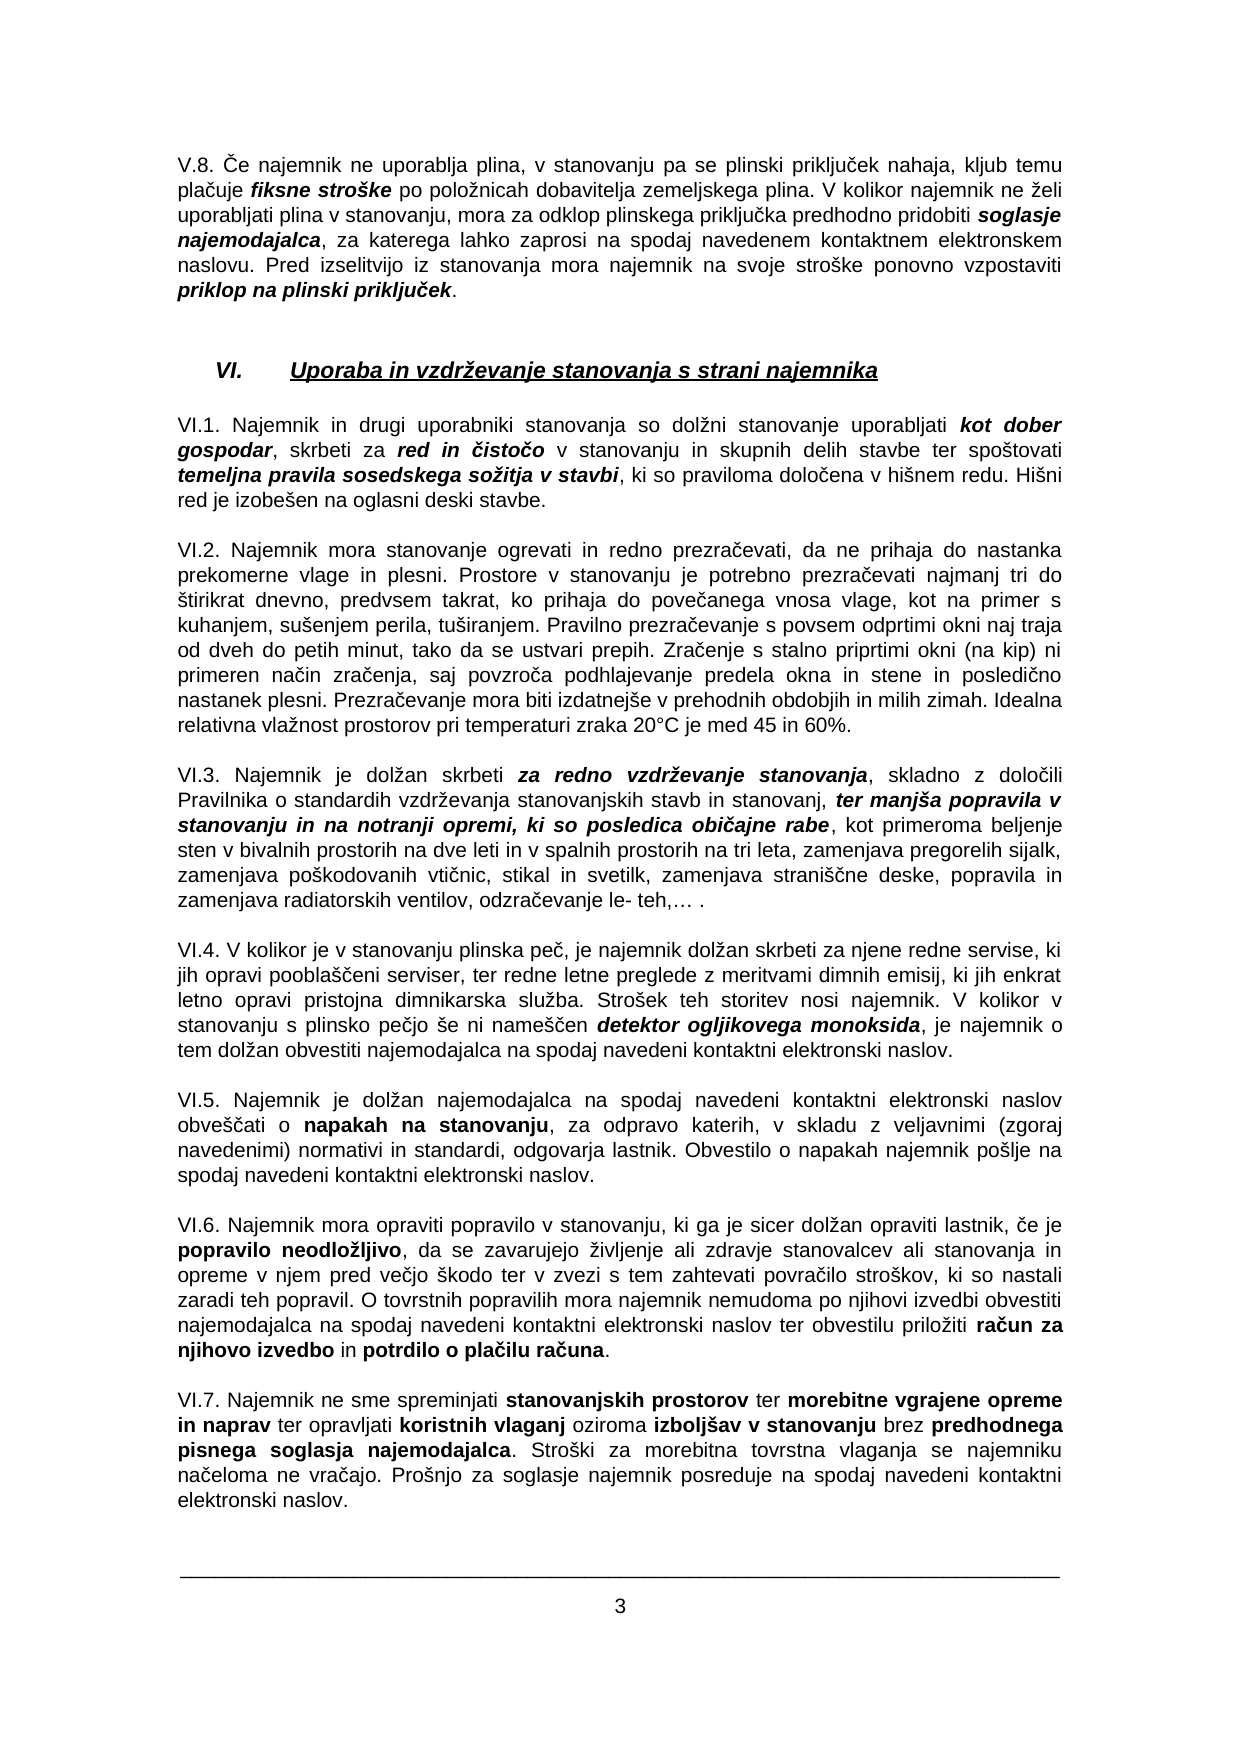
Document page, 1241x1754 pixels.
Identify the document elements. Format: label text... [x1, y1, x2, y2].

text V.8. Če najemnik ne uporablja plina, v stanovanju pa se plinski priključek nahaja, kljub temu plačuje fiksne stroške po položnicah dobavitelja zemeljskega plina. V kolikor najemnik ne želi uporabljati plina v stanovanju, mora za odklop plinskega priključka predhodno pridobiti soglasje najemodajalca, za katerega lahko zaprosi na spodaj navedenem kontaktnem elektronskem naslovu. Pred izselitvijo iz stanovanja mora najemnik na svoje stroške ponovno vzpostaviti priklop na plinski priključek. [177, 152, 1063, 302]
subtitle Uporaba in vzdrževanje stanovanja s strani najemnika [215, 357, 1063, 383]
text VI.7. Najemnik ne sme spreminjati stanovanjskih prostorov ter morebitne vgrajene opreme in naprav ter opravljati koristnih vlaganj oziroma izboljšav v stanovanju brez predhodnega pisnega soglasja najemodajalca. Stroški za morebitna tovrstna vlaganja se najemniku načeloma ne vračajo. Prošnjo za soglasje najemnik posreduje na spodaj navedeni kontaktni elektronski naslov. [177, 1387, 1063, 1512]
text VI.5. Najemnik je dolžan najemodajalca na spodaj navedeni kontaktni elektronski naslov obveščati o napakah na stanovanju, za odpravo katerih, v skladu z veljavnimi (zgoraj navedenimi) normativi in standardi, odgovarja lastnik. Obvestilo o napakah najemnik pošlje na spodaj navedeni kontaktni elektronski naslov. [177, 1087, 1063, 1187]
text VI.3. Najemnik je dolžan skrbeti za redno vzdrževanje stanovanja, skladno z določili Pravilnika o standardih vzdrževanja stanovanjskih stavb in stanovanj, ter manjša popravila v stanovanju in na notranji opremi, ki so posledica običajne rabe, kot primeroma beljenje sten v bivalnih prostorih na dve leti in v spalnih prostorih na tri leta, zamenjava pregorelih sijalk, zamenjava poškodovanih vtičnic, stikal in svetilk, zamenjava straniščne deske, popravila in zamenjava radiatorskih ventilov, odzračevanje le- teh,… . [177, 762, 1063, 912]
text VI.2. Najemnik mora stanovanje ogrevati in redno prezračevati, da ne prihaja do nastanka prekomerne vlage in plesni. Prostore v stanovanju je potrebno prezračevati najmanj tri do štirikrat dnevno, predvsem takrat, ko prihaja do povečanega vnosa vlage, kot na primer s kuhanjem, sušenjem perila, tuširanjem. Pravilno prezračevanje s povsem odprtimi okni naj traja od dveh do petih minut, tako da se ustvari prepih. Zračenje s stalno priprtimi okni (na kip) ni primeren način zračenja, saj povzroča podhlajevanje predela okna in stene in posledično nastanek plesni. Prezračevanje mora biti izdatnejše v prehodnih obdobjih in milih zimah. Idealna relativna vlažnost prostorov pri temperaturi zraka 20°C je med 60%. [177, 537, 1063, 737]
text VI.6. Najemnik mora opraviti popravilo v stanovanju, ki ga je sicer dolžan opraviti lastnik, če je popravilo neodložljivo, da se zavarujejo življenje ali zdravje stanovalcev ali stanovanja in opreme v njem pred večjo škodo ter v zvezi s tem zahtevati povračilo stroškov, ki so nastali zaradi teh popravil. O tovrstnih popravilih mora najemnik nemudoma po njihovi izvedbi obvestiti najemodajalca na spodaj navedeni kontaktni elektronski naslov ter obvestilu priložiti račun za njihovo izvedbo in potrdilo o plačilu računa. [177, 1212, 1063, 1362]
text VI.1. Najemnik in drugi uporabniki stanovanja so dolžni stanovanje uporabljati kot dober gospodar, skrbeti za red in čistočo v stanovanju in skupnih delih stavbe ter spoštovati temeljna pravila sosedskega sožitja v stavbi, ki so praviloma določena v hišnem redu. Hišni red je izobešen na oglasni deski stavbe. [177, 412, 1063, 512]
text VI.4. V kolikor je v stanovanju plinska peč, je najemnik dolžan skrbeti za njene redne servise, ki jih opravi pooblaščeni serviser, ter redne letne preglede z meritvami dimnih emisij, ki jih enkrat letno opravi pristojna dimnikarska služba. Strošek teh storitev nosi najemnik. V kolikor v stanovanju s plinsko pečjo še ni nameščen detektor ogljikovega monoksida, je najemnik o tem dolžan obvestiti najemodajalca na spodaj navedeni kontaktni elektronski naslov. [177, 937, 1063, 1062]
